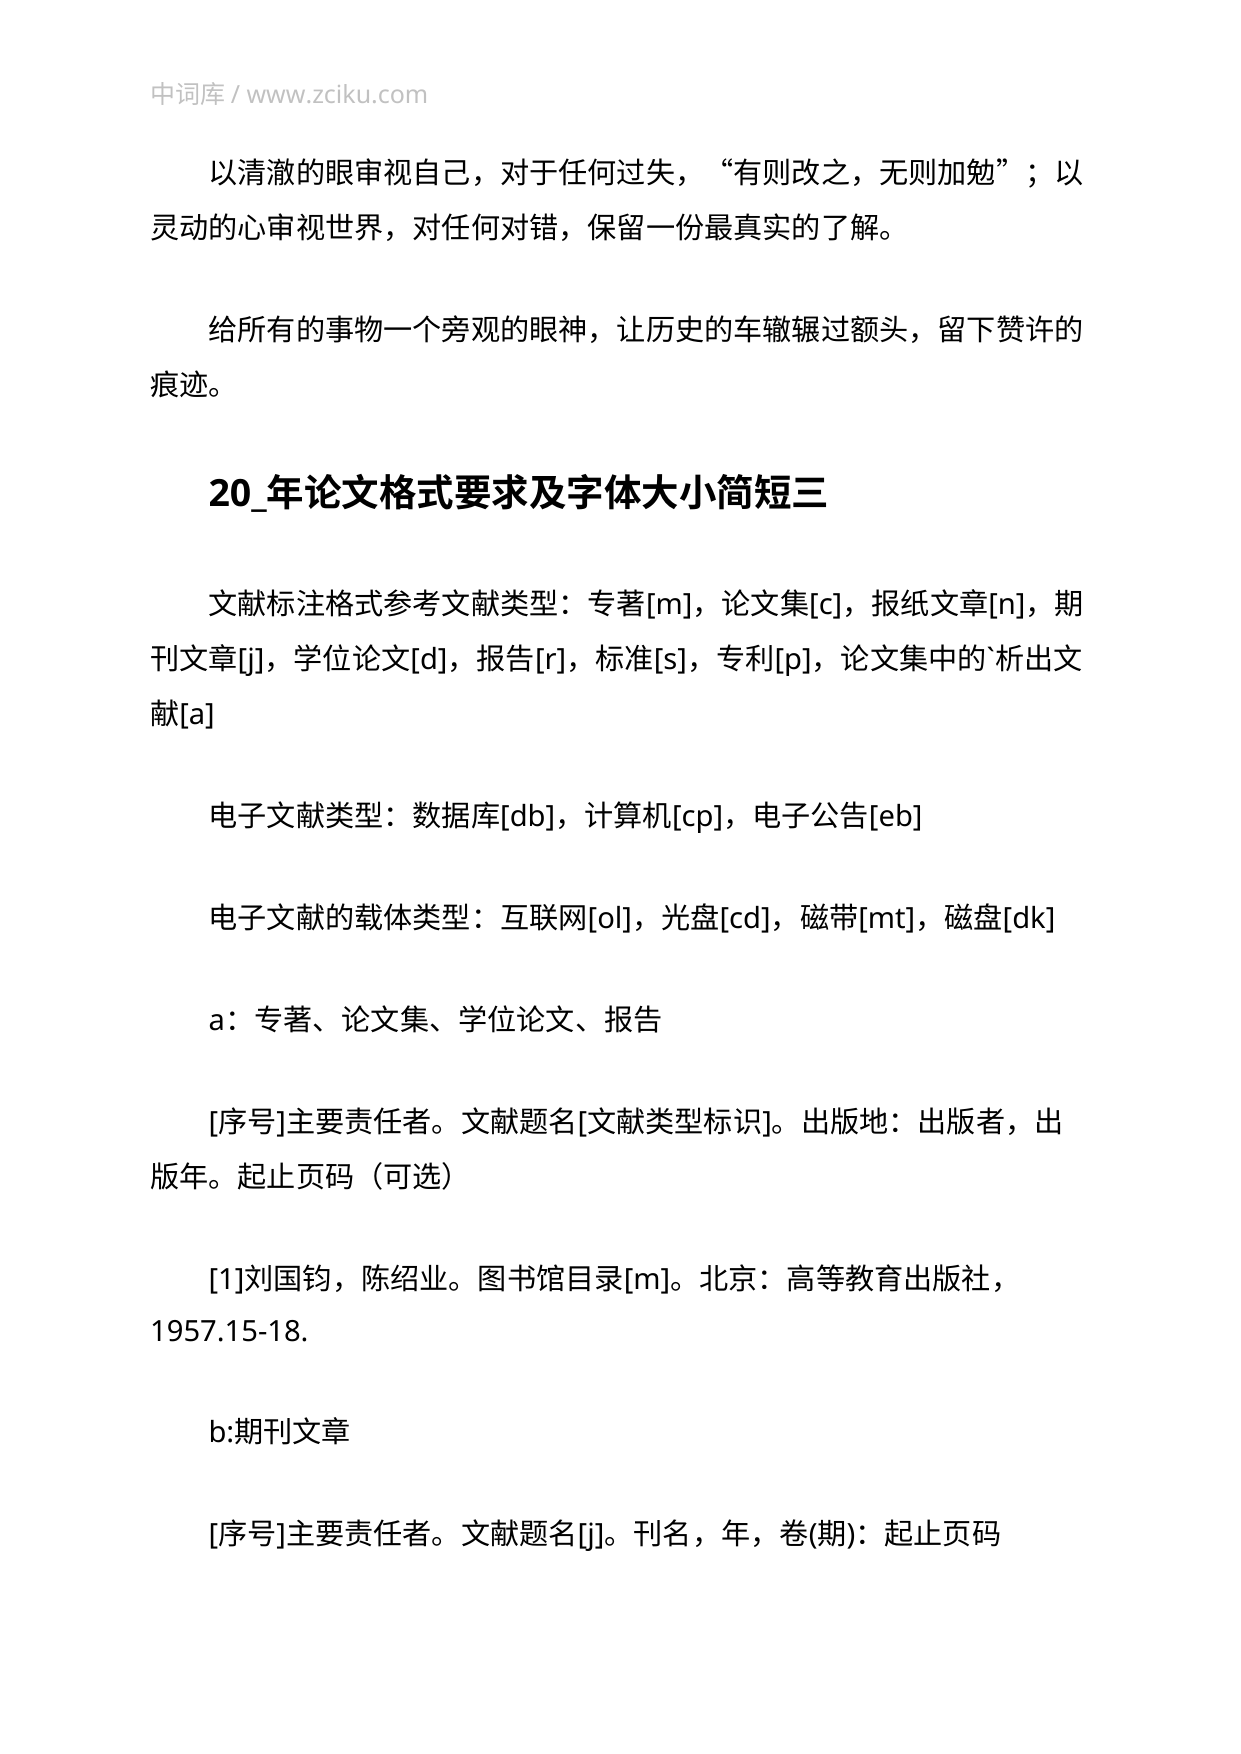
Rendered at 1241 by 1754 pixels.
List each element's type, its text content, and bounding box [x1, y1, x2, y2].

text 电子文献类型：数据库[db]，计算机[cp]，电子公告[eb] [150, 793, 1090, 835]
text b:期刊文章 [150, 1408, 1090, 1451]
text 文献标注格式参考文献类型：专著[m]，论文集[c]，报纸文章[n]，期刊文章[j]，学位论文[d]，报告[r]，标准[s]，专利[p]，论文集中的`析出文献[a] [150, 581, 1090, 733]
text 20_年论文格式要求及字体大小简短三 [150, 463, 1090, 518]
text [1]刘国钧，陈绍业。图书馆目录[m]。北京：高等教育出版社，1957.15-18. [150, 1256, 1090, 1349]
text 电子文献的载体类型：互联网[ol]，光盘[cd]，磁带[mt]，磁盘[dk] [150, 895, 1090, 937]
text [序号]主要责任者。文献题名[文献类型标识]。出版地：出版者，出版年。起止页码（可选） [150, 1099, 1090, 1196]
text 给所有的事物一个旁观的眼神，让历史的车辙辗过额头，留下赞许的痕迹。 [150, 307, 1090, 404]
text 以清澈的眼审视自己，对于任何过失，“有则改之，无则加勉”；以灵动的心审视世界，对任何对错，保留一份最真实的了解。 [150, 150, 1090, 247]
text [序号]主要责任者。文献题名[j]。刊名，年，卷(期)：起止页码 [150, 1510, 1090, 1553]
text a：专著、论文集、学位论文、报告 [150, 997, 1090, 1039]
